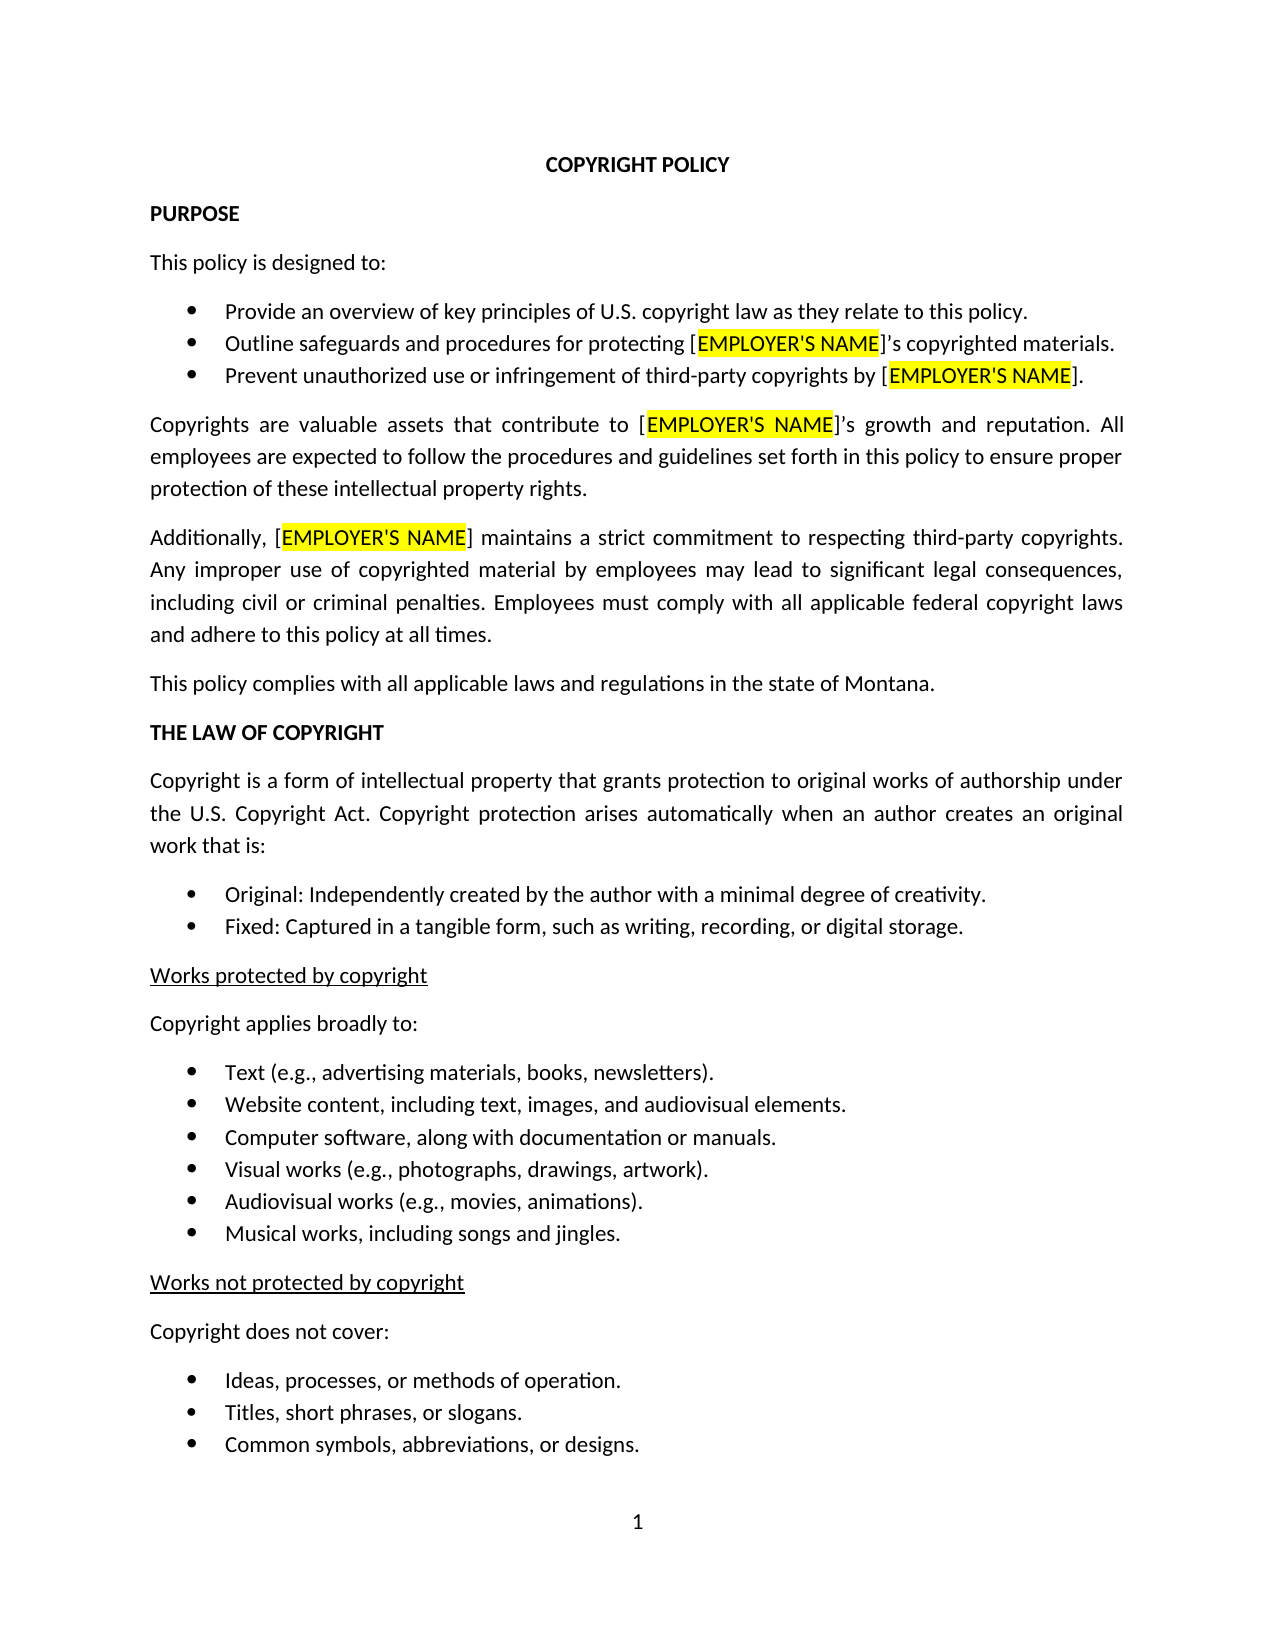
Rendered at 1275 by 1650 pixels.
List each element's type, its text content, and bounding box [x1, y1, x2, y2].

text This policy complies with all applicable laws and regulations in the state of Montana. [150, 669, 1125, 697]
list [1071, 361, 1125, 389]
list Computer software, along with documentation or manuals. [187, 1123, 1125, 1151]
list Ideas, processes, or methods of operation. [187, 1366, 1125, 1394]
text Copyright does not cover: [150, 1317, 1125, 1345]
list Common symbols, abbreviations, or designs. [187, 1430, 1125, 1458]
list Text (e.g., advertising materials, books, newsletters). [187, 1058, 1125, 1086]
text PURPOSE [150, 199, 1125, 227]
list Prevent unauthorized use or infringement of third-party copyrights by [EMPLOYER'S NAME]. [187, 361, 889, 389]
text THE LAW OF COPYRIGHT [150, 718, 1125, 746]
text Copyright is a form of intellectual property that grants protection to original works of authorship under the U.S. Copyright Act. Copyright protection arises automatically when an author creates an original work that is: [150, 766, 1125, 859]
list Original: Independently created by the author with a minimal degree of creativity. [187, 880, 1125, 908]
text Works protected by copyright [150, 961, 1125, 989]
list Titles, short phrases, or slogans. [187, 1398, 1125, 1426]
list Audiovisual works (e.g., movies, animations). [187, 1187, 1125, 1215]
text Works not protected by copyright [150, 1268, 1125, 1296]
text Additionally, [EMPLOYER'S NAME] maintains a strict commitment to respecting third-party copyrights. Any improper use of copyrighted material by employees may lead to significant legal consequences, including civil or criminal penalties. Employees must comply with all applicable federal copyright laws and adhere to this policy at all times. [150, 523, 1125, 648]
text This policy is designed to: [150, 248, 1125, 276]
text Copyrights are valuable assets that contribute to [EMPLOYER'S NAME]’s growth and reputation. All employees are expected to follow the procedures and guidelines set forth in this policy to ensure proper protection of these intellectual property rights. [150, 410, 1125, 502]
list Fixed: Captured in a tangible form, such as writing, recording, or digital storage. [187, 912, 1125, 940]
list Outline safeguards and procedures for protecting [EMPLOYER'S NAME]’s copyrighted materials. [879, 329, 1125, 357]
list Provide an overview of key principles of U.S. copyright law as they relate to this policy. [187, 297, 1125, 325]
list Visual works (e.g., photographs, drawings, artwork). [187, 1155, 1125, 1183]
text Copyright applies broadly to: [150, 1009, 1125, 1038]
text COPYRIGHT POLICY [150, 150, 1125, 178]
list Website content, including text, images, and audiovisual elements. [187, 1091, 1125, 1119]
list Outline safeguards and procedures for protecting [EMPLOYER'S NAME]’s copyrighted materials. [187, 329, 698, 357]
list Musical works, including songs and jingles. [187, 1219, 1125, 1247]
